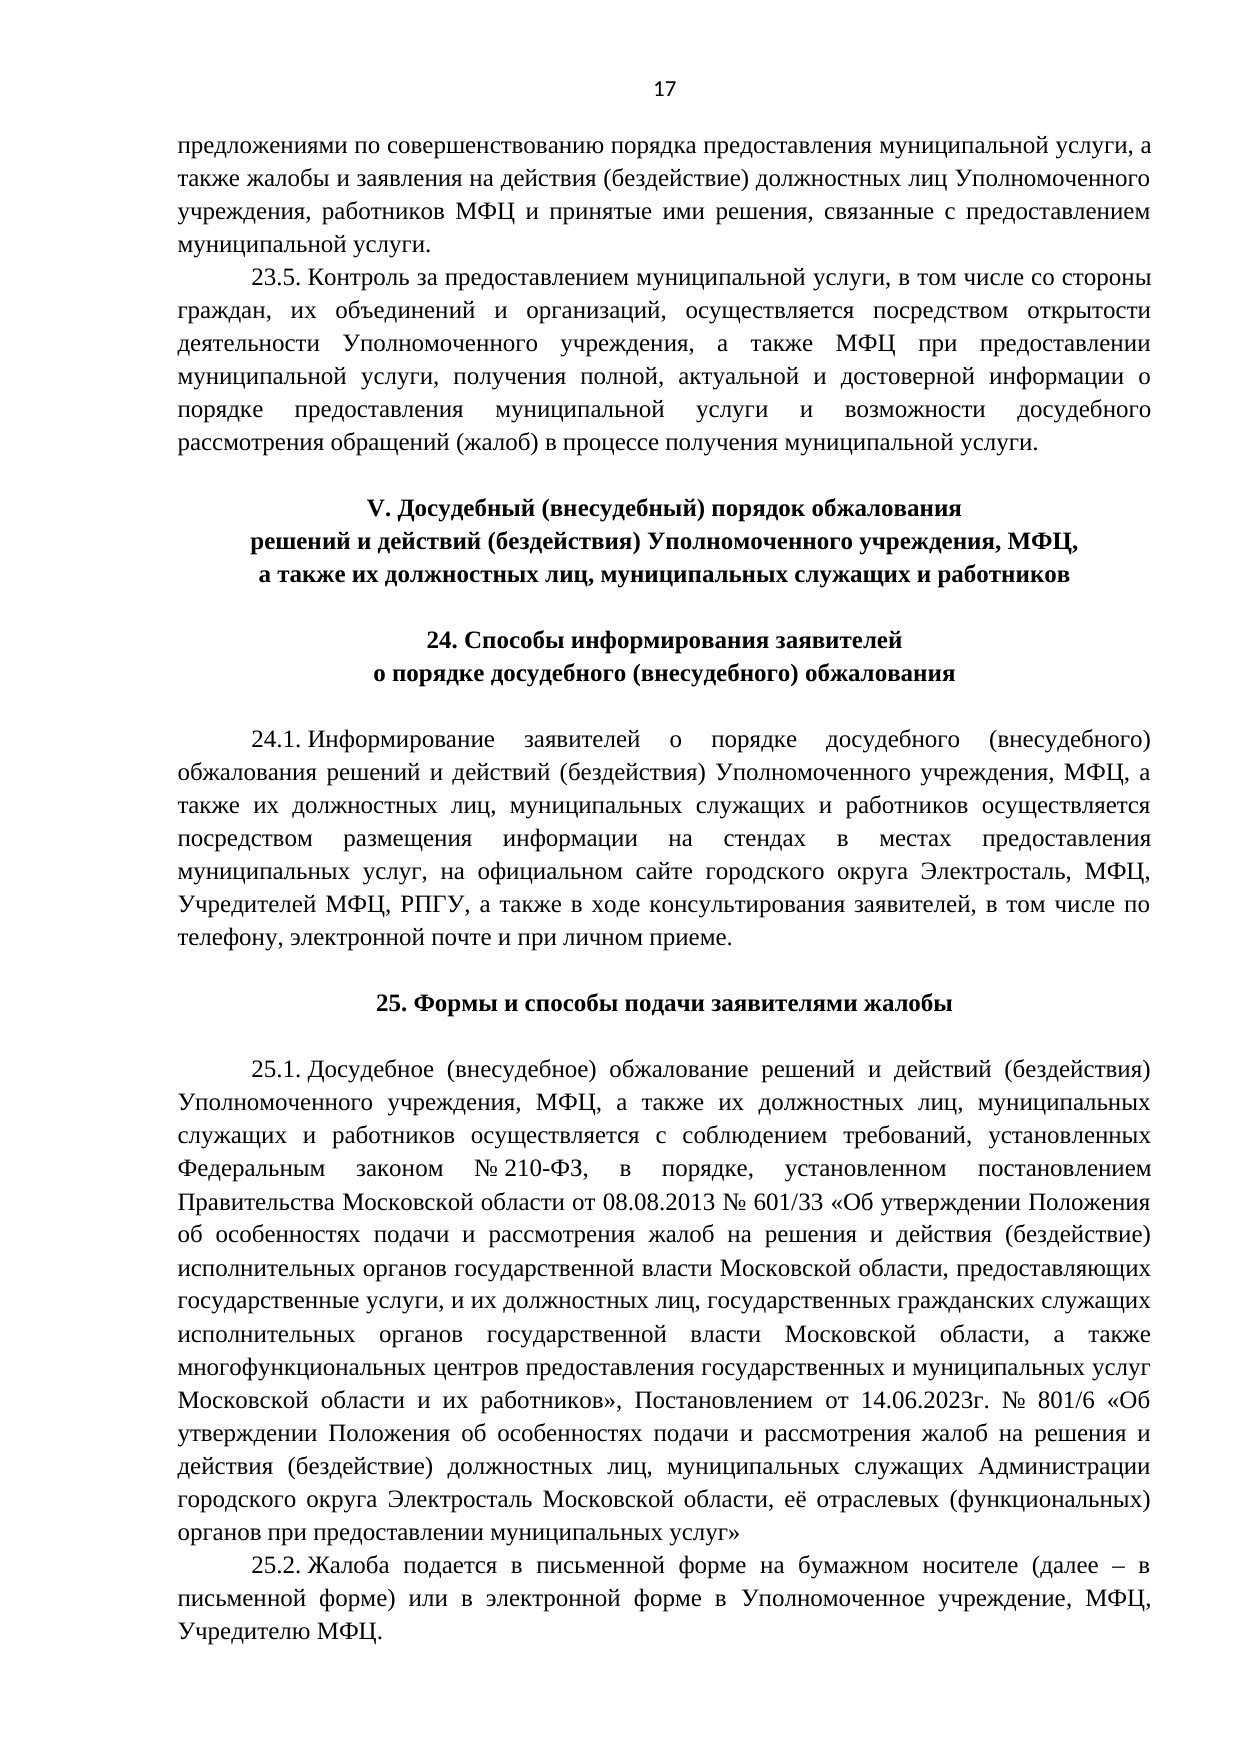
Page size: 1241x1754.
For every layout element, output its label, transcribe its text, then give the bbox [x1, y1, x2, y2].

text 25.2. Жалоба подается в письменной форме на бумажном носителе (далее – в письменной форме) или в электронной форме в Уполномоченное учреждение, МФЦ, Учредителю МФЦ. [177, 1550, 1152, 1644]
subtitle V. Досудебный (внесудебный) порядок обжалования решений и действий (бездействия) Уполномоченного учреждения, МФЦ, а также их должностных лиц, муниципальных служащих и работников [177, 493, 1152, 588]
subtitle 25. Формы и способы подачи заявителями жалобы [177, 988, 1152, 1017]
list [177, 130, 1152, 258]
text 24.1. Информирование заявителей о порядке досудебного (внесудебного) обжалования решений и действий (бездействия) Уполномоченного учреждения, МФЦ, а также их должностных лиц, муниципальных служащих и работников осуществляется посредством размещения информации на стендах в местах предоставления муниципальных услуг, на официальном сайте городского округа Электросталь, МФЦ, Учредителей МФЦ, РПГУ, а также в ходе консультирования заявителей, в том числе по телефону, электронной почте и при личном приеме. [177, 724, 1152, 951]
subtitle 24. Способы информирования заявителей о порядке досудебного (внесудебного) обжалования [177, 625, 1152, 687]
list 23.5. Контроль за предоставлением муниципальной услуги, в том числе со стороны граждан, их объединений и организаций, осуществляется посредством открытости деятельности Уполномоченного учреждения, а также МФЦ при предоставлении муниципальной услуги, получения полной, актуальной и достоверной информации о порядке предоставления муниципальной услуги и возможности досудебного рассмотрения обращений (жалоб) в процессе получения муниципальной услуги. [177, 262, 1152, 456]
text 25.1. Досудебное (внесудебное) обжалование решений и действий (бездействия) Уполномоченного учреждения, МФЦ, а также их должностных лиц, муниципальных служащих и работников осуществляется с соблюдением требований, установленных Федеральным законом № 210-ФЗ, в порядке, установленном постановлением Правительства Московской области от 08.08.2013 № 601/33 «Об утверждении Положения об особенностях подачи и рассмотрения жалоб на решения и действия (бездействие) исполнительных органов государственной власти Московской области, предоставляющих государственные услуги, и их должностных лиц, государственных гражданских служащих исполнительных органов государственной власти Московской области, а также многофункциональных центров предоставления государственных и муниципальных услуг Московской области и их работников», Постановлением от 14.06.2023г. № 801/6 «Об утверждении Положения об особенностях подачи и рассмотрения жалоб на решения и действия (бездействие) должностных лиц, муниципальных служащих Администрации городского округа Электросталь Московской области, её отраслевых (функциональных) органов при предоставлении муниципальных услуг» [177, 1054, 1152, 1546]
